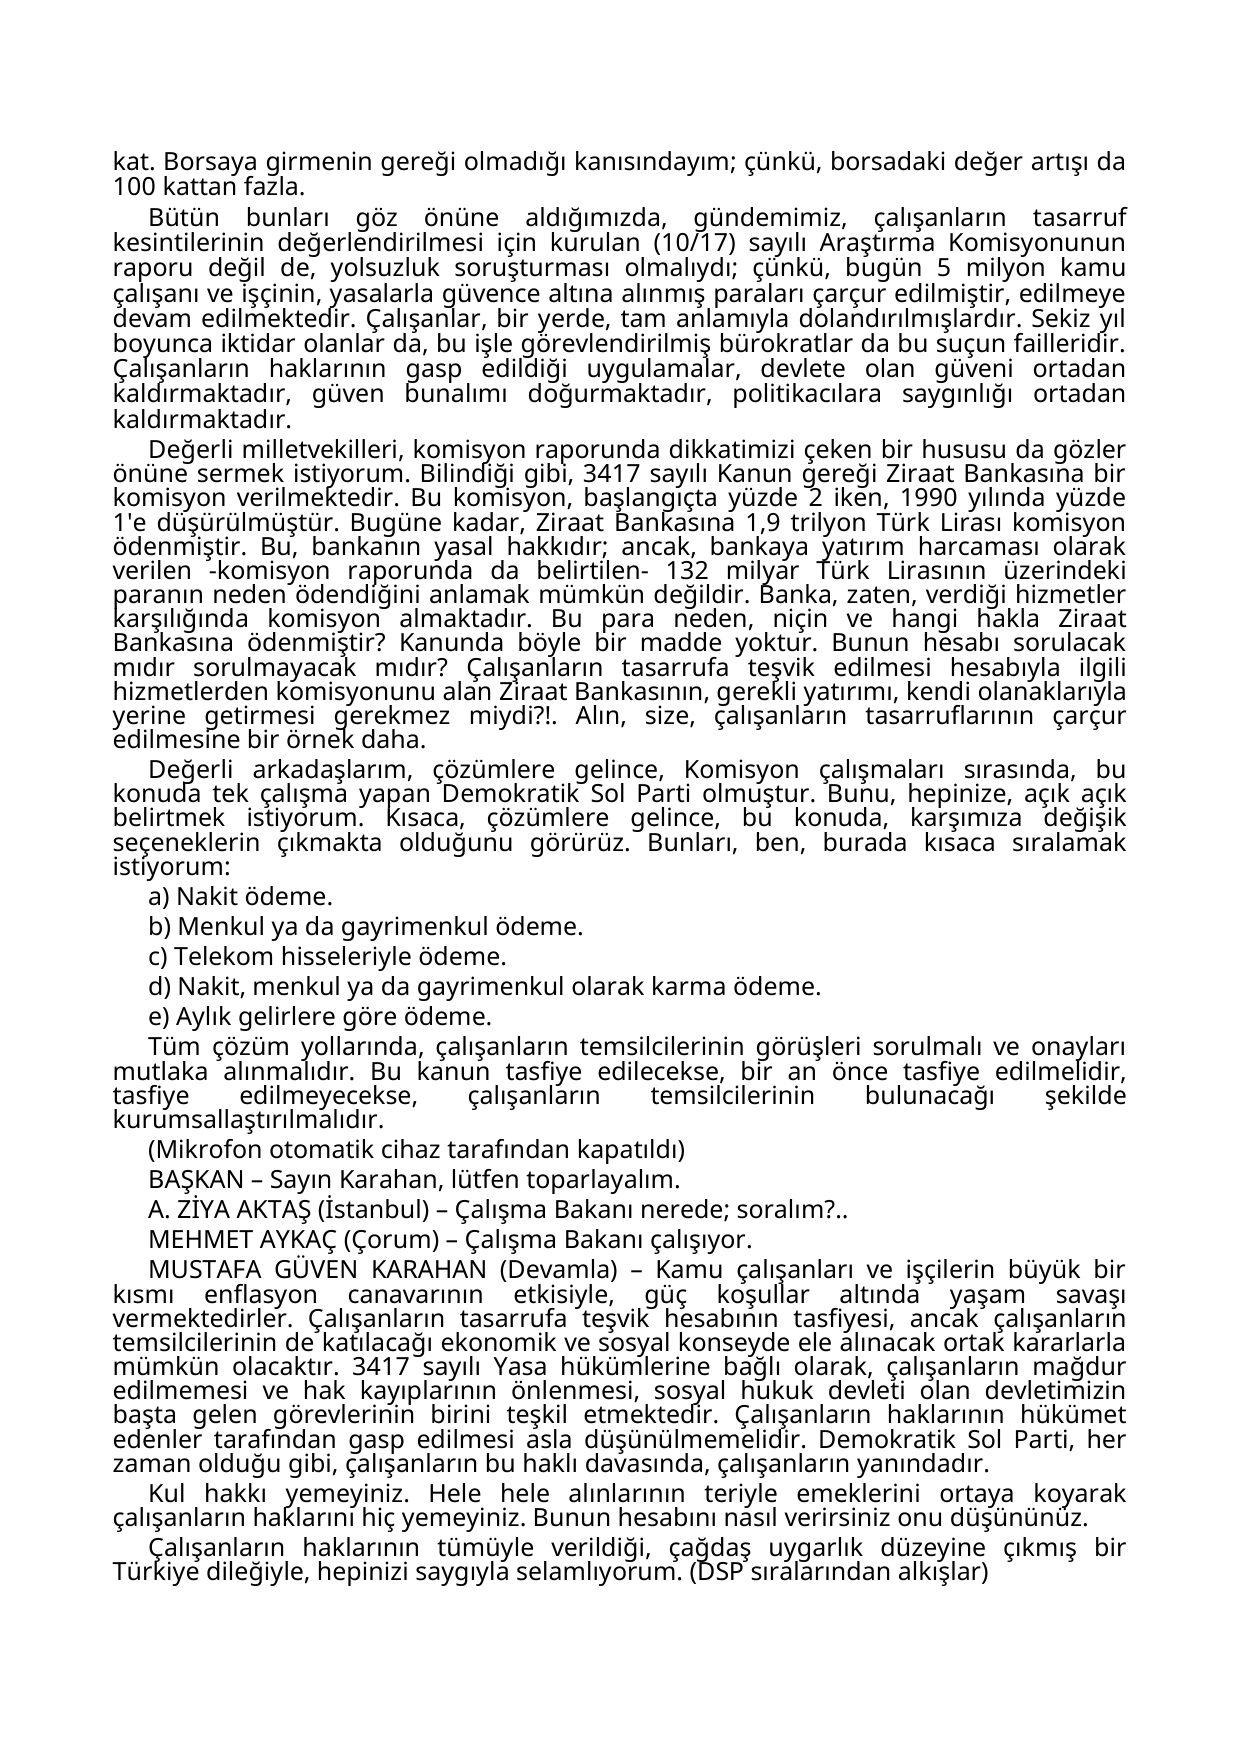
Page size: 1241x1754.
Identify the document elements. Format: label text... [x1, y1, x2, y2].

text Kul hakkı yemeyiniz. Hele hele alınlarının teriyle emeklerini ortaya koyarak çalışanların haklarını hiç yemeyiniz. Bunun hesabını nasıl verirsiniz onu düşününüz. [112, 1483, 1128, 1531]
text Çalışanların haklarının tümüyle verildiği, çağdaş uygarlık düzeyine çıkmış bir Türkiye dileğiyle, hepinizi saygıyla selamlıyorum. (DSP sıralarından alkışlar) [112, 1537, 1128, 1586]
text c) Telekom hisseleriyle ödeme. [112, 946, 1128, 970]
text b) Menkul ya da gayrimenkul ödeme. [112, 916, 1128, 940]
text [112, 150, 1128, 200]
text MEHMET AYKAÇ (Çorum) – Çalışma Bakanı çalışıyor. [112, 1229, 1128, 1254]
text d) Nakit, menkul ya da gayrimenkul olarak karma ödeme. [112, 976, 1128, 1001]
text MUSTAFA GÜVEN KARAHAN (Devamla) – Kamu çalışanları ve işçilerin büyük bir kısmı enflasyon canavarının etkisiyle, güç koşullar altında yaşam savaşı vermektedirler. Çalışanların tasarrufa teşvik hesabının tasfiyesi, ancak çalışanların temsilcilerinin de katılacağı ekonomik ve sosyal konseyde ele alınacak ortak kararlarla mümkün olacaktır. 3417 sayılı Yasa hükümlerine bağlı olarak, çalışanların mağdur edilmemesi ve hak kayıplarının önlenmesi, sosyal hukuk devleti olan devletimizin başta gelen görevlerinin birini teşkil etmektedir. Çalışanların haklarının hükümet edenler tarafından gasp edilmesi asla düşünülmemelidir. Demokratik Sol Parti, her zaman olduğu gibi, çalışanların bu haklı davasında, çalışanların yanındadır. [112, 1259, 1128, 1477]
text Değerli arkadaşlarım, çözümlere gelince, Komisyon çalışmaları sırasında, bu konuda tek çalışma yapan Demokratik Sol Parti olmuştur. Bunu, hepinize, açık açık belirtmek istiyorum. Kısaca, çözümlere gelince, bu konuda, karşımıza değişik seçeneklerin çıkmakta olduğunu görürüz. Bunları, ben, burada kısaca sıralamak istiyorum: [112, 759, 1128, 880]
text BAŞKAN – Sayın Karahan, lütfen toparlayalım. [112, 1169, 1128, 1193]
text A. ZİYA AKTAŞ (İstanbul) – Çalışma Bakanı nerede; soralım?.. [112, 1199, 1128, 1223]
text Tüm çözüm yollarında, çalışanların temsilcilerinin görüşleri sorulmalı ve onayları mutlaka alınmalıdır. Bu kanun tasfiye edilecekse, bir an önce tasfiye edilmelidir, tasfiye edilmeyecekse, çalışanların temsilcilerinin bulunacağı şekilde kurumsallaştırılmalıdır. [112, 1037, 1128, 1133]
text e) Aylık gelirlere göre ödeme. [112, 1006, 1128, 1031]
text (Mikrofon otomatik cihaz tarafından kapatıldı) [112, 1139, 1128, 1163]
text Bütün bunları göz önüne aldığımızda, gündemimiz, çalışanların tasarruf kesintilerinin değerlendirilmesi için kurulan (10/17) sayılı Araştırma Komisyonunun raporu değil de, yolsuzluk soruşturması olmalıydı; çünkü, bugün 5 milyon kamu çalışanı ve işçinin, yasalarla güvence altına alınmış paraları çarçur edilmiştir, edilmeye devam edilmektedir. Çalışanlar, bir yerde, tam anlamıyla dolandırılmışlardır. Sekiz yıl boyunca iktidar olanlar da, bu işle görevlendirilmiş bürokratlar da bu suçun failleridir. Çalışanların haklarının gasp edildiği uygulamalar, devlete olan güveni ortadan kaldırmaktadır, güven bunalımı doğurmaktadır, politikacılara saygınlığı ortadan kaldırmaktadır. [112, 206, 1128, 433]
text a) Nakit ödeme. [112, 886, 1128, 910]
text Değerli milletvekilleri, komisyon raporunda dikkatimizi çeken bir hususu da gözler önüne sermek istiyorum. Bilindiği gibi, 3417 sayılı Kanun gereği Ziraat Bankasına bir komisyon verilmektedir. Bu komisyon, başlangıçta yüzde 2 iken, 1990 yılında yüzde 1'e düşürülmüştür. Bugüne kadar, Ziraat Bankasına 1,9 trilyon Türk Lirası komisyon ödenmiştir. Bu, bankanın yasal hakkıdır; ancak, bankaya yatırım harcaması olarak verilen -komisyon raporunda da belirtilen- 132 milyar Türk Lirasının üzerindeki paranın neden ödendiğini anlamak mümkün değildir. Banka, zaten, verdiği hizmetler karşılığında komisyon almaktadır. Bu para neden, niçin ve hangi hakla Ziraat Bankasına ödenmiştir? Kanunda böyle bir madde yoktur. Bunun hesabı sorulacak mıdır sorulmayacak mıdır? Çalışanların tasarrufa teşvik edilmesi hesabıyla ilgili hizmetlerden komisyonunu alan Ziraat Bankasının, gerekli yatırımı, kendi olanaklarıyla yerine getirmesi gerekmez miydi?!. Alın, size, çalışanların tasarruflarının çarçur edilmesine bir örnek daha. [112, 439, 1128, 753]
